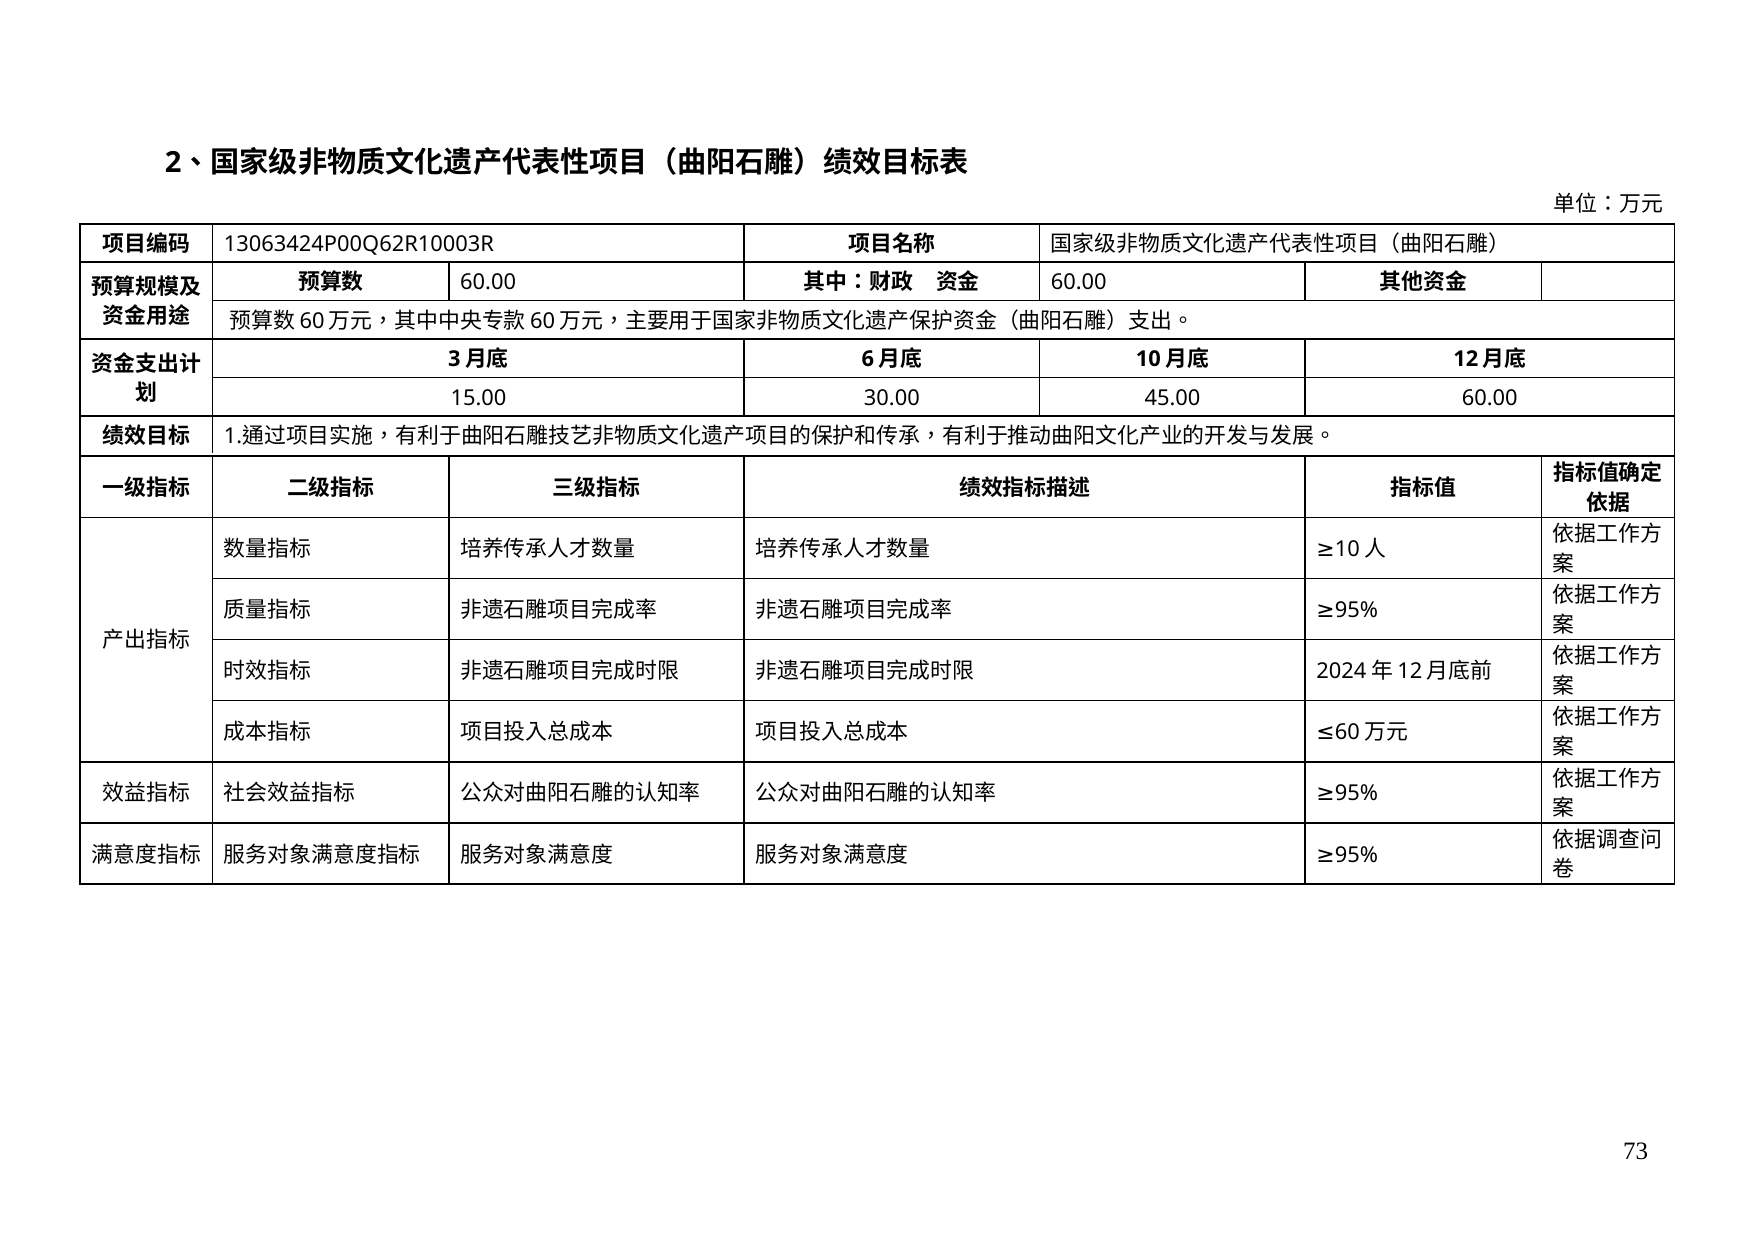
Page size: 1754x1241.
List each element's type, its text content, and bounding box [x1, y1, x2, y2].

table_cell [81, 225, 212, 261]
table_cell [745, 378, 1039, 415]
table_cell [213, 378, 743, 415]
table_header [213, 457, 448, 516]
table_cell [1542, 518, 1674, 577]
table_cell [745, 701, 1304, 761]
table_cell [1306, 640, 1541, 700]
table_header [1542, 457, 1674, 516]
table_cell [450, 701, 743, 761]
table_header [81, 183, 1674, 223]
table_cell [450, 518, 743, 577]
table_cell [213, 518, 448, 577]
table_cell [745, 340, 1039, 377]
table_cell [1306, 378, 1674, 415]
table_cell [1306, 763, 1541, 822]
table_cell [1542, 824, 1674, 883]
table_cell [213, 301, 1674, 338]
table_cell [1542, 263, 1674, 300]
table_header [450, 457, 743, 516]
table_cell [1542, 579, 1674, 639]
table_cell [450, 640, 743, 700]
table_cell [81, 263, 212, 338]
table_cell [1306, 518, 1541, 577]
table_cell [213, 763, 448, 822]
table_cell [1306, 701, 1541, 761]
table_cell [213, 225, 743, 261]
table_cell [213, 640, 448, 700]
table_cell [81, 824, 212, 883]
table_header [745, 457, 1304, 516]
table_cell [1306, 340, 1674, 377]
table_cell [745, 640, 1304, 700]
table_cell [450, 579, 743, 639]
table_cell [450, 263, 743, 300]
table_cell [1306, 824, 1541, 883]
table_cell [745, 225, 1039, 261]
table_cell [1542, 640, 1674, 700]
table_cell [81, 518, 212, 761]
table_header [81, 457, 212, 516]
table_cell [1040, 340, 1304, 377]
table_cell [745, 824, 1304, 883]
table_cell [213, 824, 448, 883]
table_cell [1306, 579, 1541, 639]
text 2、国家级非物质文化遗产代表性项目（曲阳石雕）绩效目标表 [106, 142, 1648, 181]
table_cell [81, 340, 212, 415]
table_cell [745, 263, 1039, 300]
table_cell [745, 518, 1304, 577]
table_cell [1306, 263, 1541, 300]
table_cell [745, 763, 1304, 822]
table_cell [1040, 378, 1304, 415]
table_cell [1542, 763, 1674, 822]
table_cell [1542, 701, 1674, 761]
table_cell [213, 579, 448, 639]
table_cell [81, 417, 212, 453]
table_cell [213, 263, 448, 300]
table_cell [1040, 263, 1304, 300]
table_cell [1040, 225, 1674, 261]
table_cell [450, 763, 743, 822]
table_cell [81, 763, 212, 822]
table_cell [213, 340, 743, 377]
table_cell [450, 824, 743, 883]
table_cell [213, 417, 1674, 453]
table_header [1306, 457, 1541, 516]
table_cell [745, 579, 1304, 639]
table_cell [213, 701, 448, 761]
